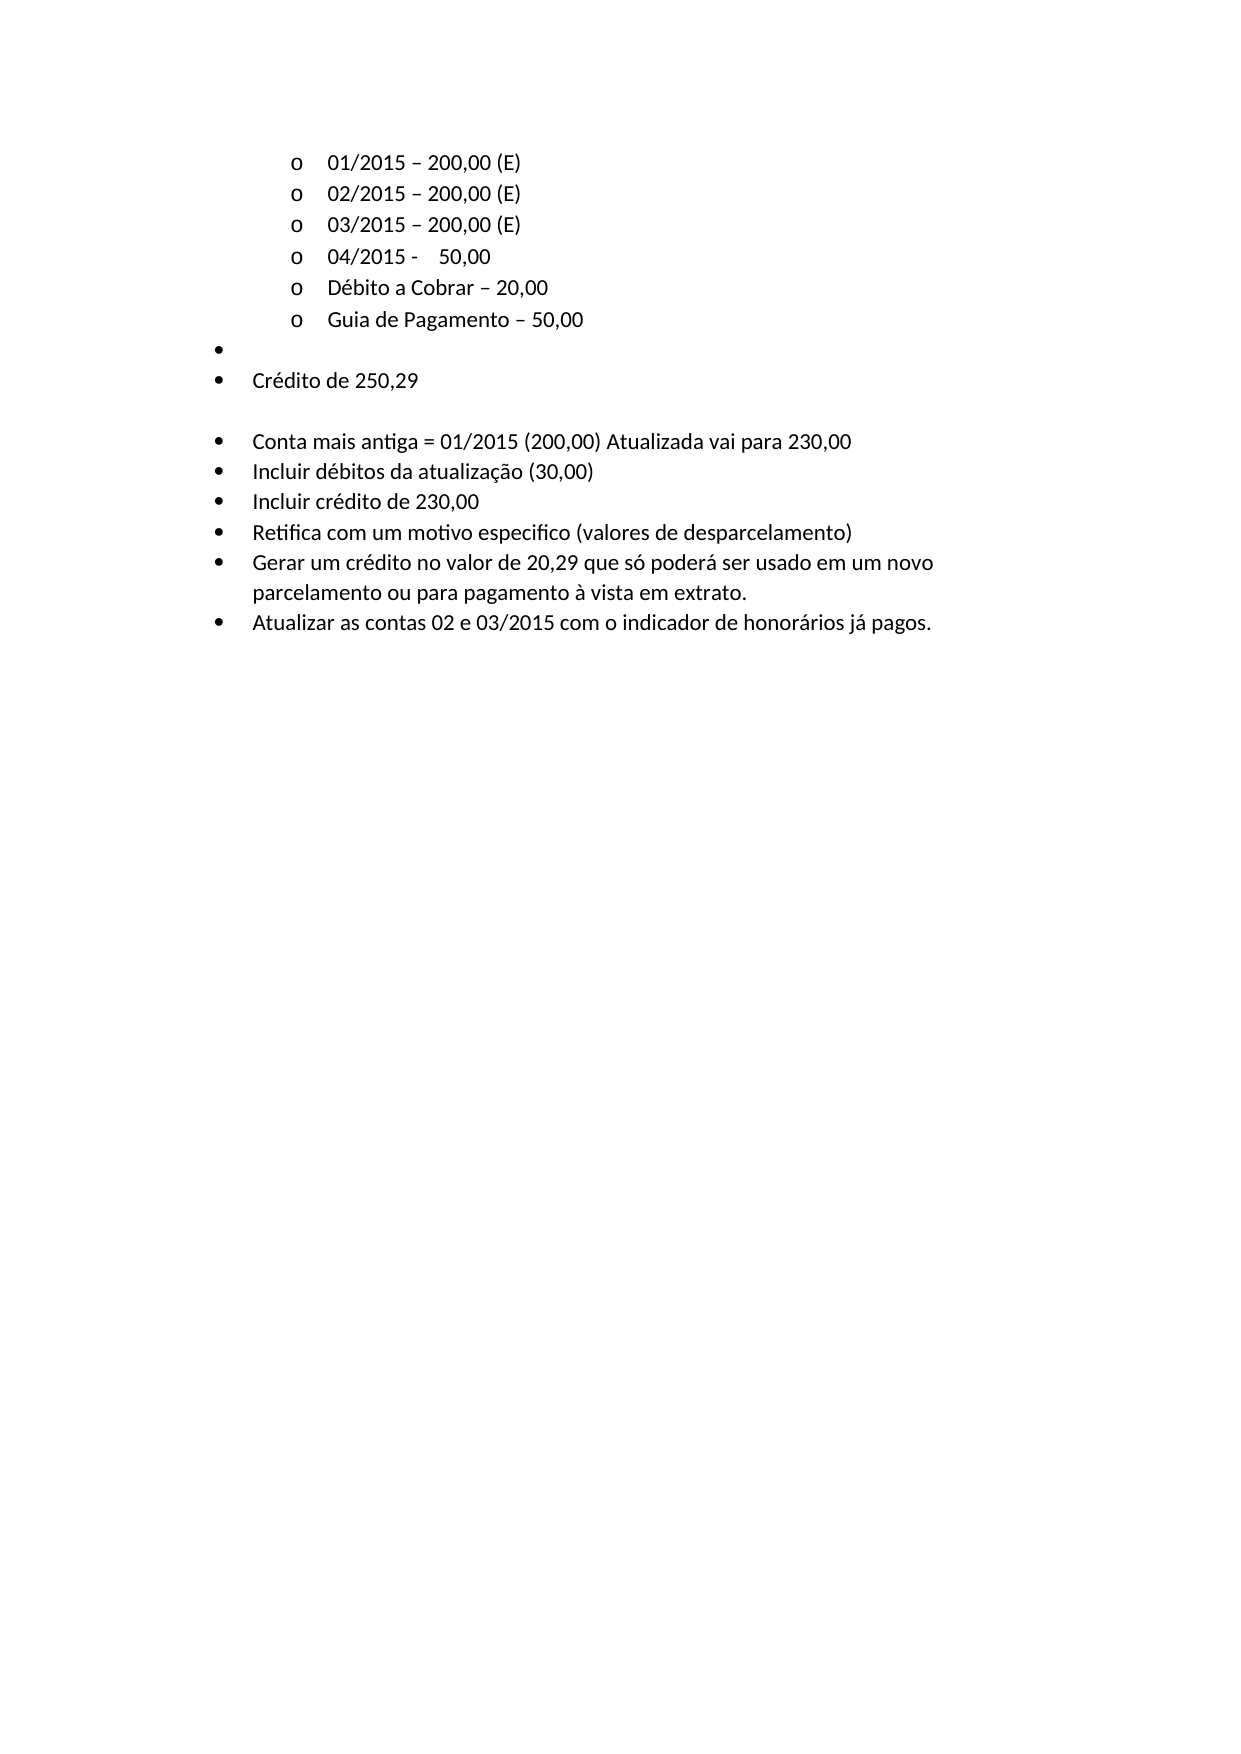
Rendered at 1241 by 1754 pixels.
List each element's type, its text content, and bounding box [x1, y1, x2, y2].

list Crédito de 250,29 [215, 367, 1063, 394]
list Débito a Cobrar – 20,00 [290, 273, 1063, 303]
list 01/2015 – 200,00 (E) [290, 148, 1063, 177]
list Gerar um crédito no valor de 20,29 que só poderá ser usado em um novo parcelamento ou para pagamento à vista em extrato. [215, 548, 1063, 606]
list Atualizar as contas 02 e 03/2015 com o indicador de honorários já pagos. [215, 608, 1063, 636]
list 02/2015 – 200,00 (E) [290, 179, 1063, 208]
list Guia de Pagamento – 50,00 [290, 305, 1063, 334]
list 03/2015 – 200,00 (E) [290, 211, 1063, 240]
list Conta mais antiga = 01/2015 (200,00) Atualizada vai para 230,00 [215, 427, 1063, 455]
list 04/2015 - 50,00 [290, 242, 1063, 271]
list Incluir crédito de 230,00 [215, 487, 1063, 515]
list Retifica com um motivo especifico (valores de desparcelamento) [215, 518, 1063, 546]
list Incluir débitos da atualização (30,00) [215, 457, 1063, 485]
